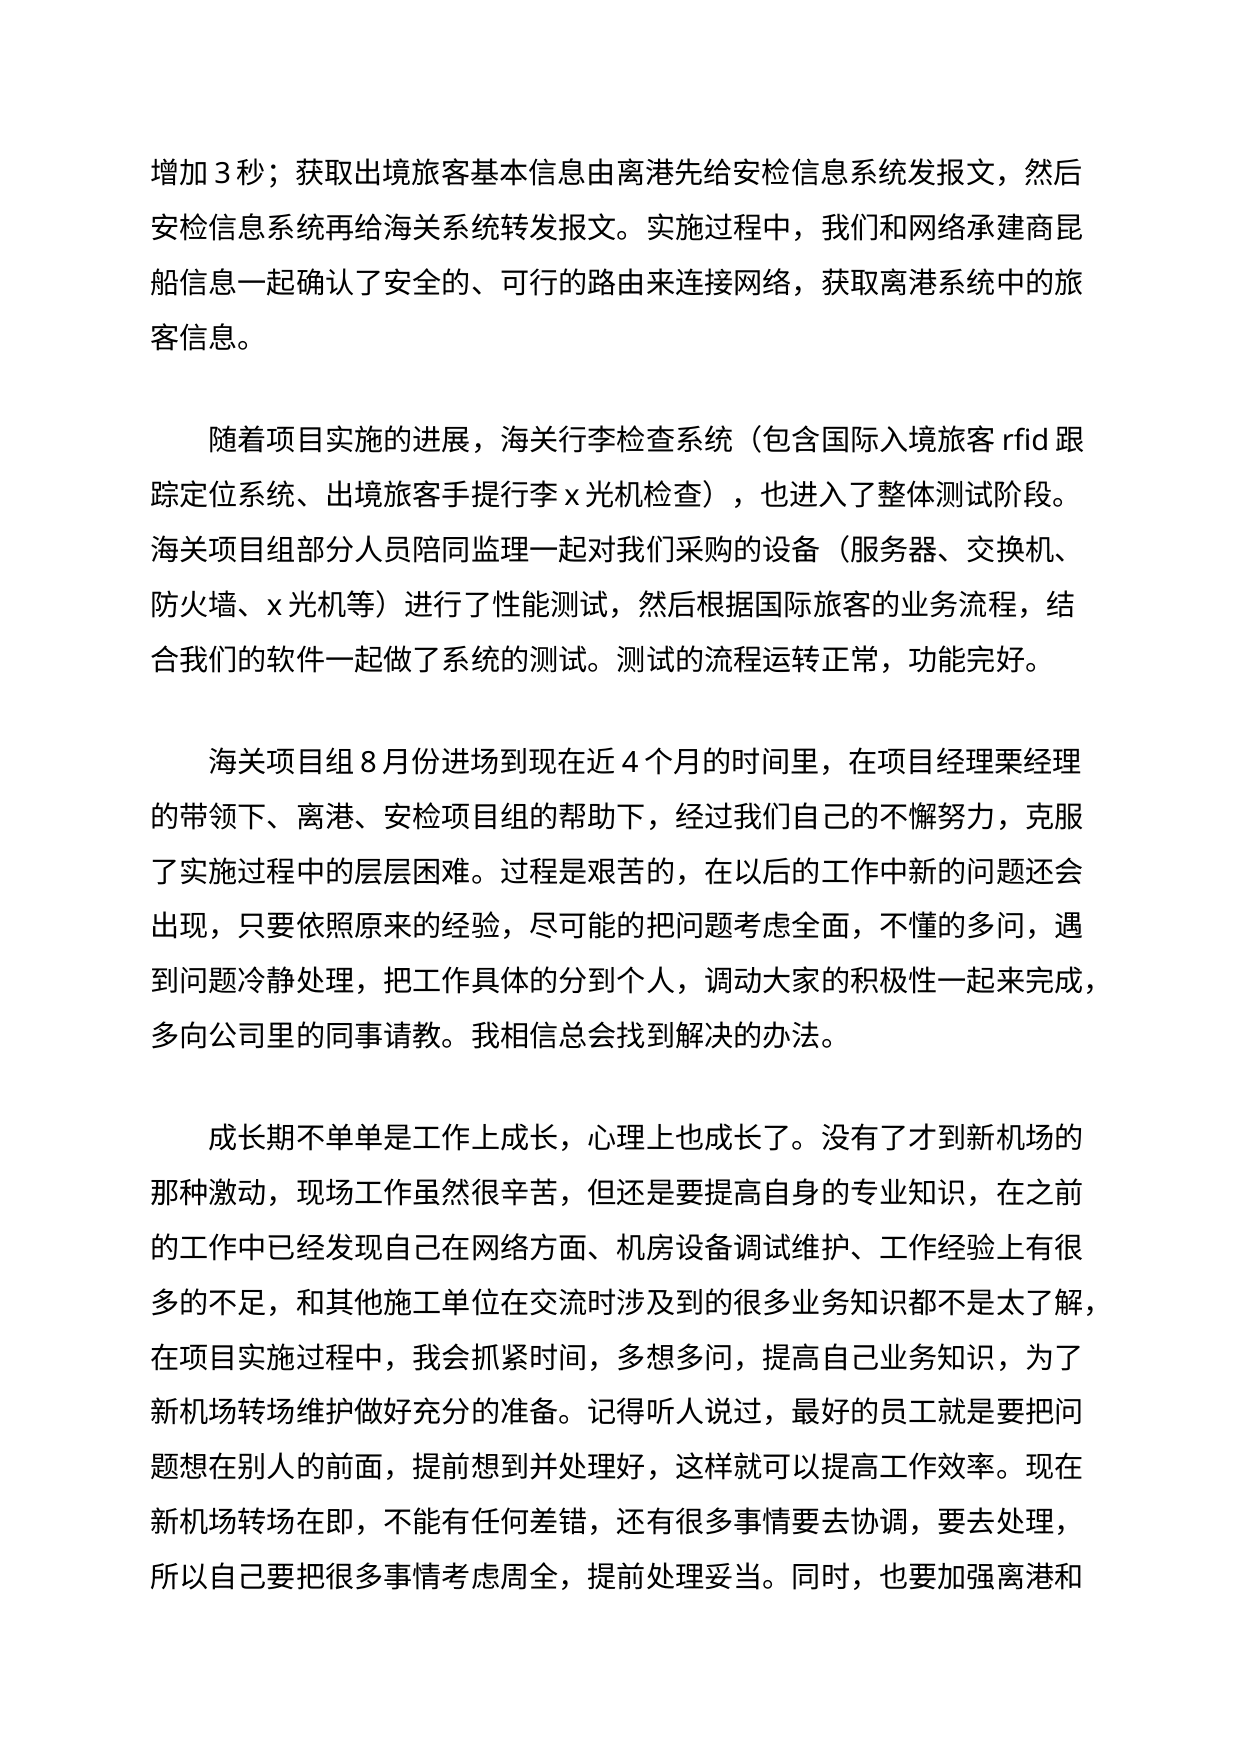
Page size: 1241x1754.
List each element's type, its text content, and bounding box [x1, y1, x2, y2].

text 随着项目实施的进展，海关行李检查系统（包含国际入境旅客rfid跟踪定位系统、出境旅客手提行李x光机检查），也进入了整体测试阶段。海关项目组部分人员陪同监理一起对我们采购的设备（服务器、交换机、防火墙、x光机等）进行了性能测试，然后根据国际旅客的业务流程，结合我们的软件一起做了系统的测试。测试的流程运转正常，功能完好。 [150, 417, 1090, 679]
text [150, 1114, 1090, 1596]
text 海关项目组8月份进场到现在近4个月的时间里，在项目经理栗经理的带领下、离港、安检项目组的帮助下，经过我们自己的不懈努力，克服了实施过程中的层层困难。过程是艰苦的，在以后的工作中新的问题还会出现，只要依照原来的经验，尽可能的把问题考虑全面，不懂的多问，遇到问题冷静处理，把工作具体的分到个人，调动大家的积极性一起来完成，多向公司里的同事请教。我相信总会找到解决的办法。 [150, 738, 1090, 1055]
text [150, 150, 1090, 357]
